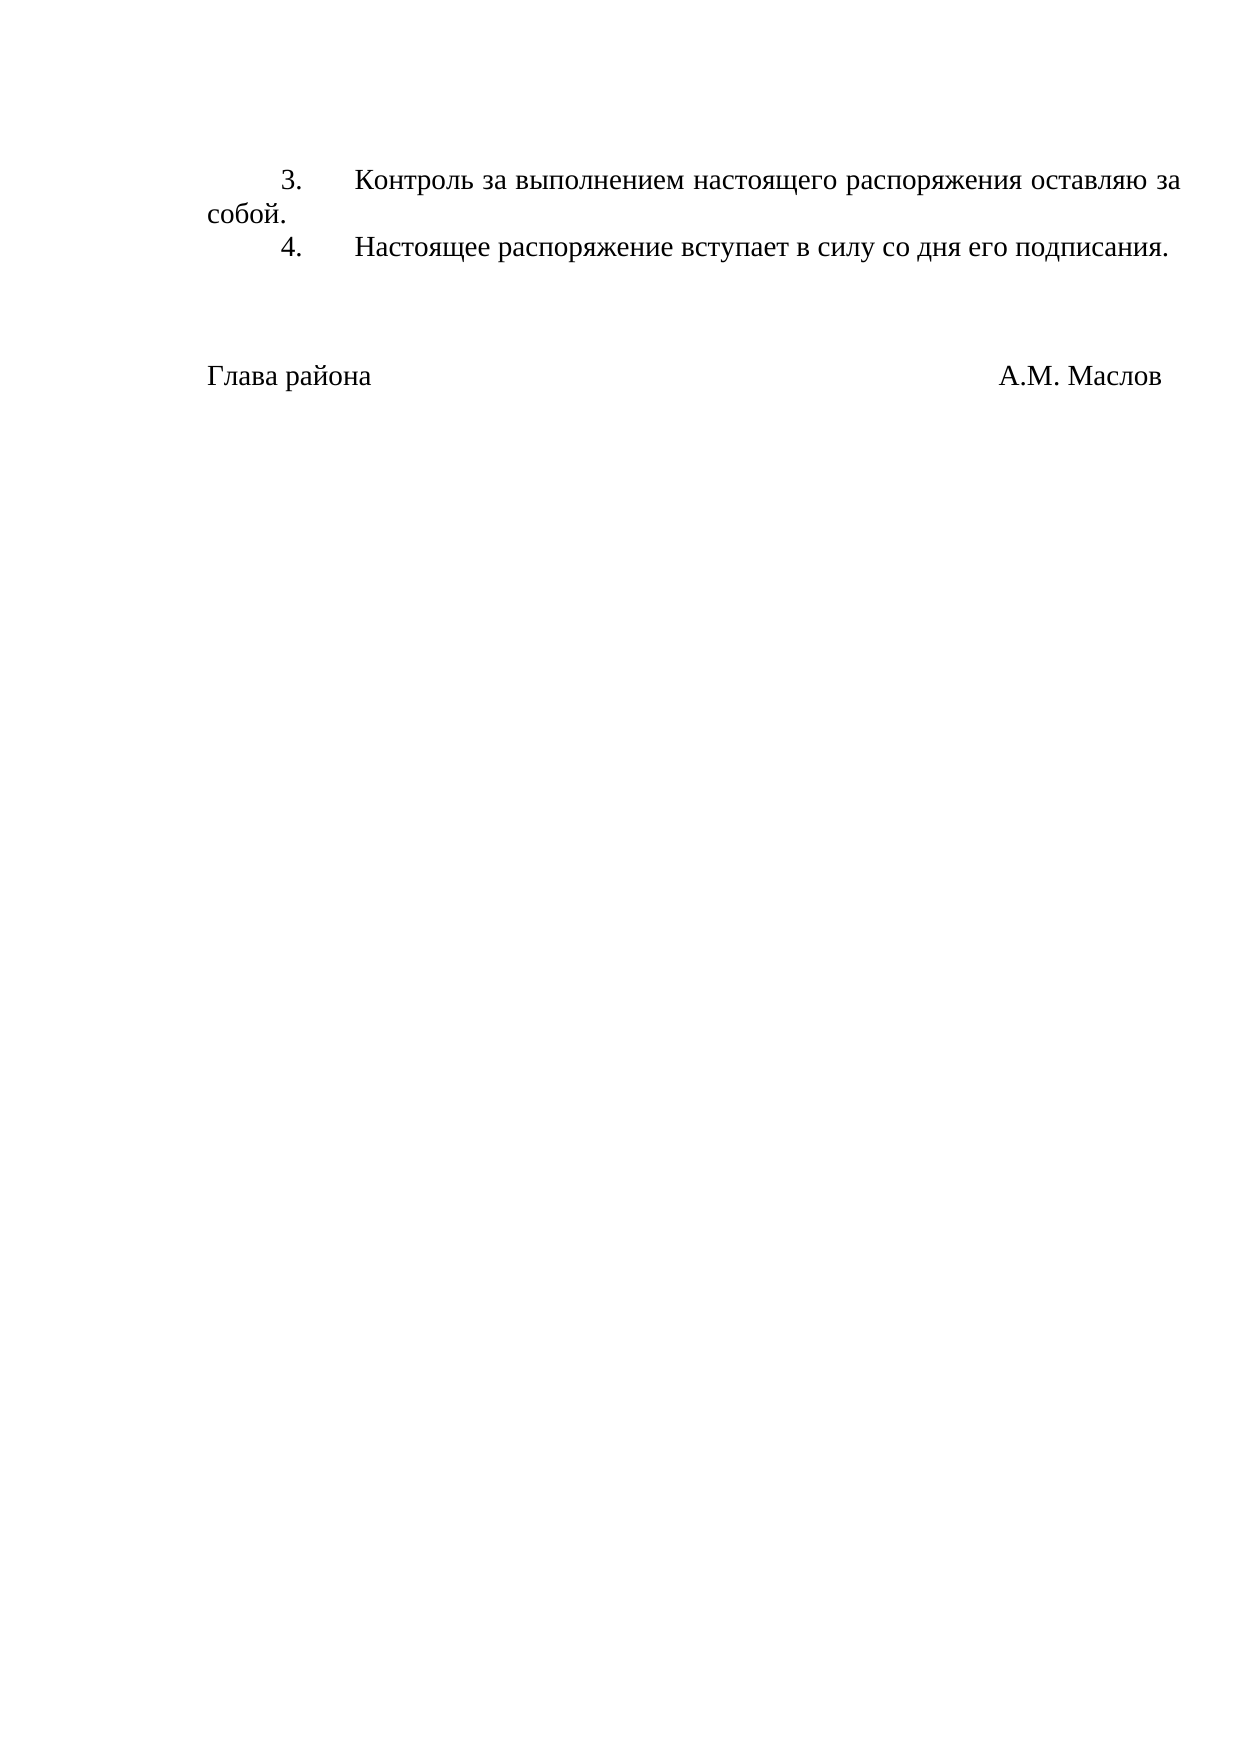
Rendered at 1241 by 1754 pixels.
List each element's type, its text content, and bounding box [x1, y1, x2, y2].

list Контроль за выполнением настоящего распоряжения оставляю за собой. [207, 162, 1181, 229]
list Настоящее распоряжение вступает в силу со дня его подписания. [207, 229, 1181, 263]
text Глава района А.М. Маслов [207, 358, 1181, 392]
